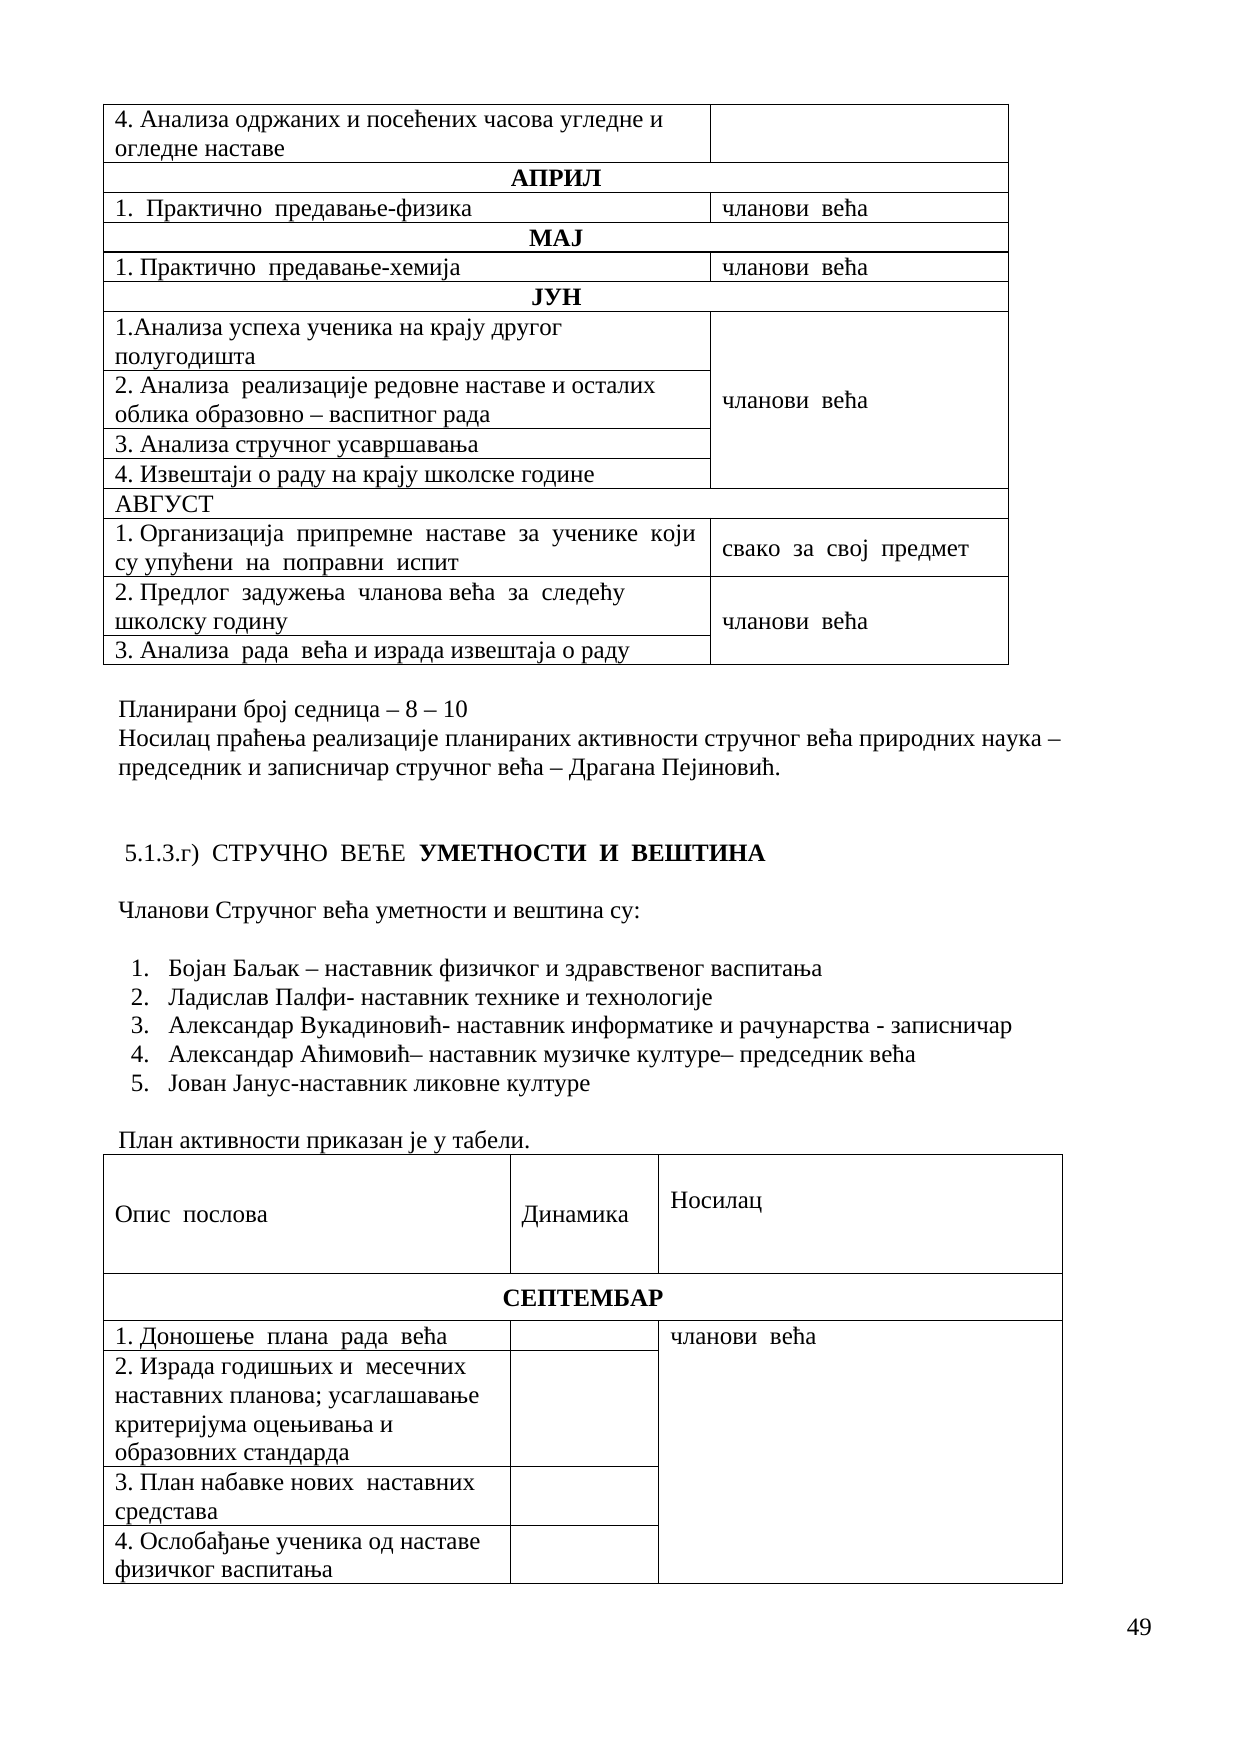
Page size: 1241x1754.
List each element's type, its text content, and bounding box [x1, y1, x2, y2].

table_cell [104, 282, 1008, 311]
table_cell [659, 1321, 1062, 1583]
list Јован Јанус-наставник ликовне културе [131, 1068, 1152, 1097]
text 5.1.3.г) СТРУЧНО ВЕЋЕ УМЕТНОСТИ И ВЕШТИНА [118, 838, 1152, 867]
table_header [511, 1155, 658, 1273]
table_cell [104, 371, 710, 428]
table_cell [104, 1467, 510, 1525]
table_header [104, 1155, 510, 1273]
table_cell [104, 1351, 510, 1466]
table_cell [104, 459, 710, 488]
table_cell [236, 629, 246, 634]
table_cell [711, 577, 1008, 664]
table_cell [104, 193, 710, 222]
list Александар Аћимовић– наставник музичке културе– председник већа [131, 1039, 1152, 1068]
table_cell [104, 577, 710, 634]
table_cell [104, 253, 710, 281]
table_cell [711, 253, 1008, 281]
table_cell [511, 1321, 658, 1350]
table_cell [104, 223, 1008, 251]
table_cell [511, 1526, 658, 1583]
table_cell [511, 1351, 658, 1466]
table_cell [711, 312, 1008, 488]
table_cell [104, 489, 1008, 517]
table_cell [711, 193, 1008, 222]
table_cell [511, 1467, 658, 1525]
text Носилац праћења реализације планираних активности стручног већа природних наука – председник и записничар стручног већа – Драгана Пејиновић. [118, 723, 1152, 780]
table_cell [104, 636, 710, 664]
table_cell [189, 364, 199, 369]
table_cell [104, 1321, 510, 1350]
list Ладислав Палфи- наставник технике и технологије [131, 982, 1152, 1010]
list Бојан Баљак – наставник физичког и здравственог васпитања [131, 953, 1152, 982]
text Планирани број седница – 8 – 10 [118, 694, 1152, 723]
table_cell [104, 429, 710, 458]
text Чланови Стручног већа уметности и вештина су: [118, 895, 1152, 924]
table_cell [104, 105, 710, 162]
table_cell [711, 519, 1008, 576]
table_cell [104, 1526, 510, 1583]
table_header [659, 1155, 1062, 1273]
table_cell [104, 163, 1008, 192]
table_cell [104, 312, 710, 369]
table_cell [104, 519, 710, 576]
list Александар Вукадиновић- наставник информатике и рачунарства - записничар [131, 1010, 1152, 1039]
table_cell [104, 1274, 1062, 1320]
text План активности приказан је у табели. [118, 1125, 1152, 1154]
